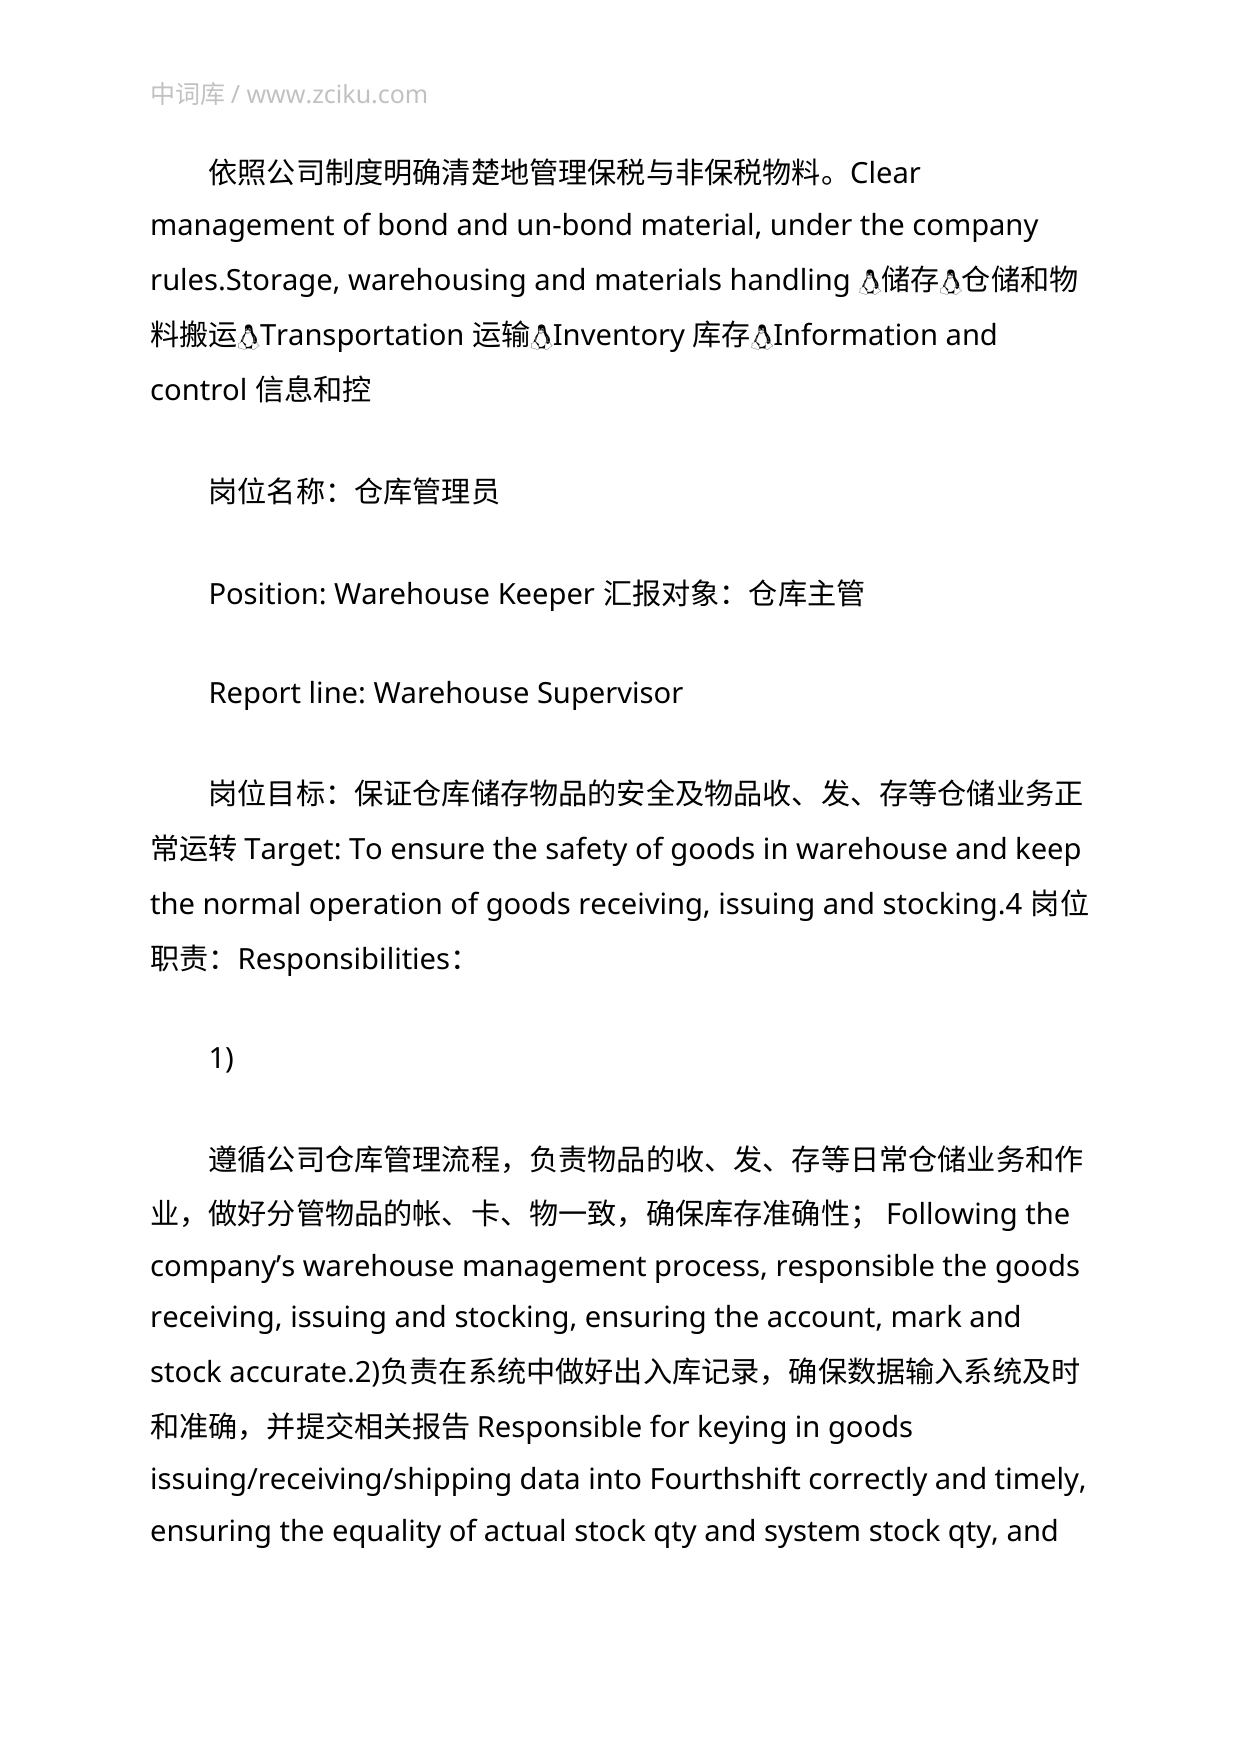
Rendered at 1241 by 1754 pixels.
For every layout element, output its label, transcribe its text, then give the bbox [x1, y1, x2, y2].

text Position: Warehouse Keeper 汇报对象：仓库主管 [150, 570, 1090, 613]
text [150, 1136, 1090, 1549]
text 1) [150, 1038, 1090, 1077]
text Report line: Warehouse Supervisor [150, 672, 1090, 712]
text 依照公司制度明确清楚地管理保税与非保税物料。Clear management of bond and un-bond material, under the company rules.Storage, warehousing and materials handling 储存仓储和物料搬运Transportation 运输Inventory 库存Information and control 信息和控 [150, 150, 1090, 409]
text 岗位目标：保证仓库储存物品的安全及物品收、发、存等仓储业务正常运转 Target: To ensure the safety of goods in warehouse and keep the normal operation of goods receiving, issuing and stocking.4 岗位职责：Responsibilities： [150, 771, 1090, 978]
text 岗位名称：仓库管理员 [150, 468, 1090, 511]
